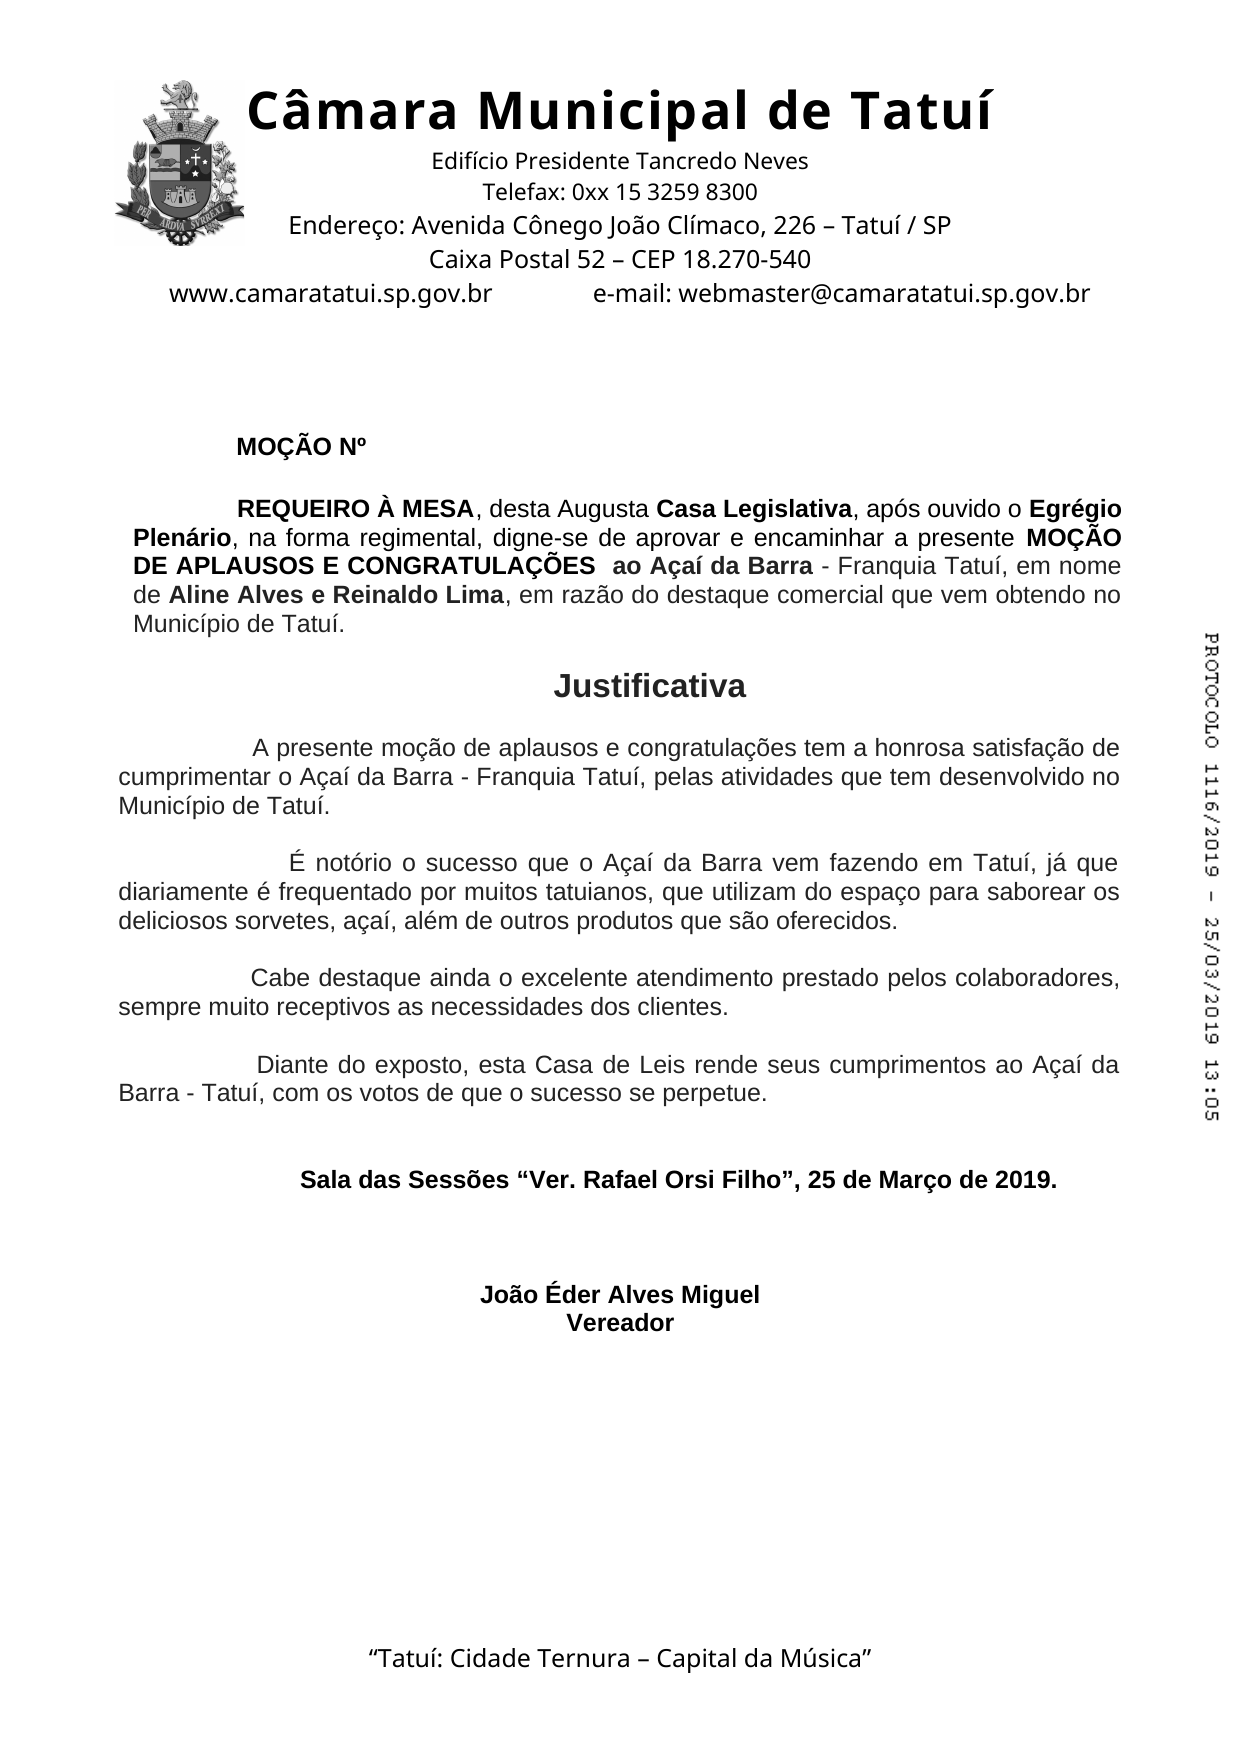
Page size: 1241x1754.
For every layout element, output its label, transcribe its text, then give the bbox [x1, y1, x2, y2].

picture [1177, 629, 1241, 1125]
text A presente moção de aplausos e congratulações tem a honrosa satisfação de cumprimentar o Açaí da Barra - Franquia Tatuí, pelas atividades que tem desenvolvido no Município de Tatuí. [118, 733, 1122, 820]
text Diante do exposto, esta Casa de Leis rende seus cumprimentos ao Açaí da Barra - Tatuí, com os votos de que o sucesso se perpetue. [118, 1050, 1122, 1107]
text É notório o sucesso que o Açaí da Barra vem fazendo em Tatuí, já que diariamente é frequentado por muitos tatuianos, que utilizam do espaço para saborear os deliciosos sorvetes, açaí, além de outros produtos que são oferecidos. [118, 848, 1122, 935]
text MOÇÃO Nº [236, 432, 1122, 461]
text Justificativa [177, 666, 1122, 705]
text João Éder Alves Miguel [118, 1280, 1122, 1308]
text Sala das Sessões “Ver. Rafael Orsi Filho”, 25 de Março de 2019. [236, 1165, 1122, 1193]
text REQUEIRO À MESA, desta Augusta Casa Legislativa, após ouvido o Egrégio Plenário, na forma regimental, digne-se de aprovar e encaminhar a presente MOÇÃO DE APLAUSOS E CONGRATULAÇÕES ao Açaí da Barra - Franquia Tatuí, em nome de Aline Alves e Reinaldo Lima, em razão do destaque comercial que vem obtendo no Município de Tatuí. [133, 494, 1122, 637]
text Vereador [118, 1308, 1122, 1337]
text Cabe destaque ainda o excelente atendimento prestado pelos colaboradores, sempre muito receptivos as necessidades dos clientes. [118, 963, 1122, 1021]
